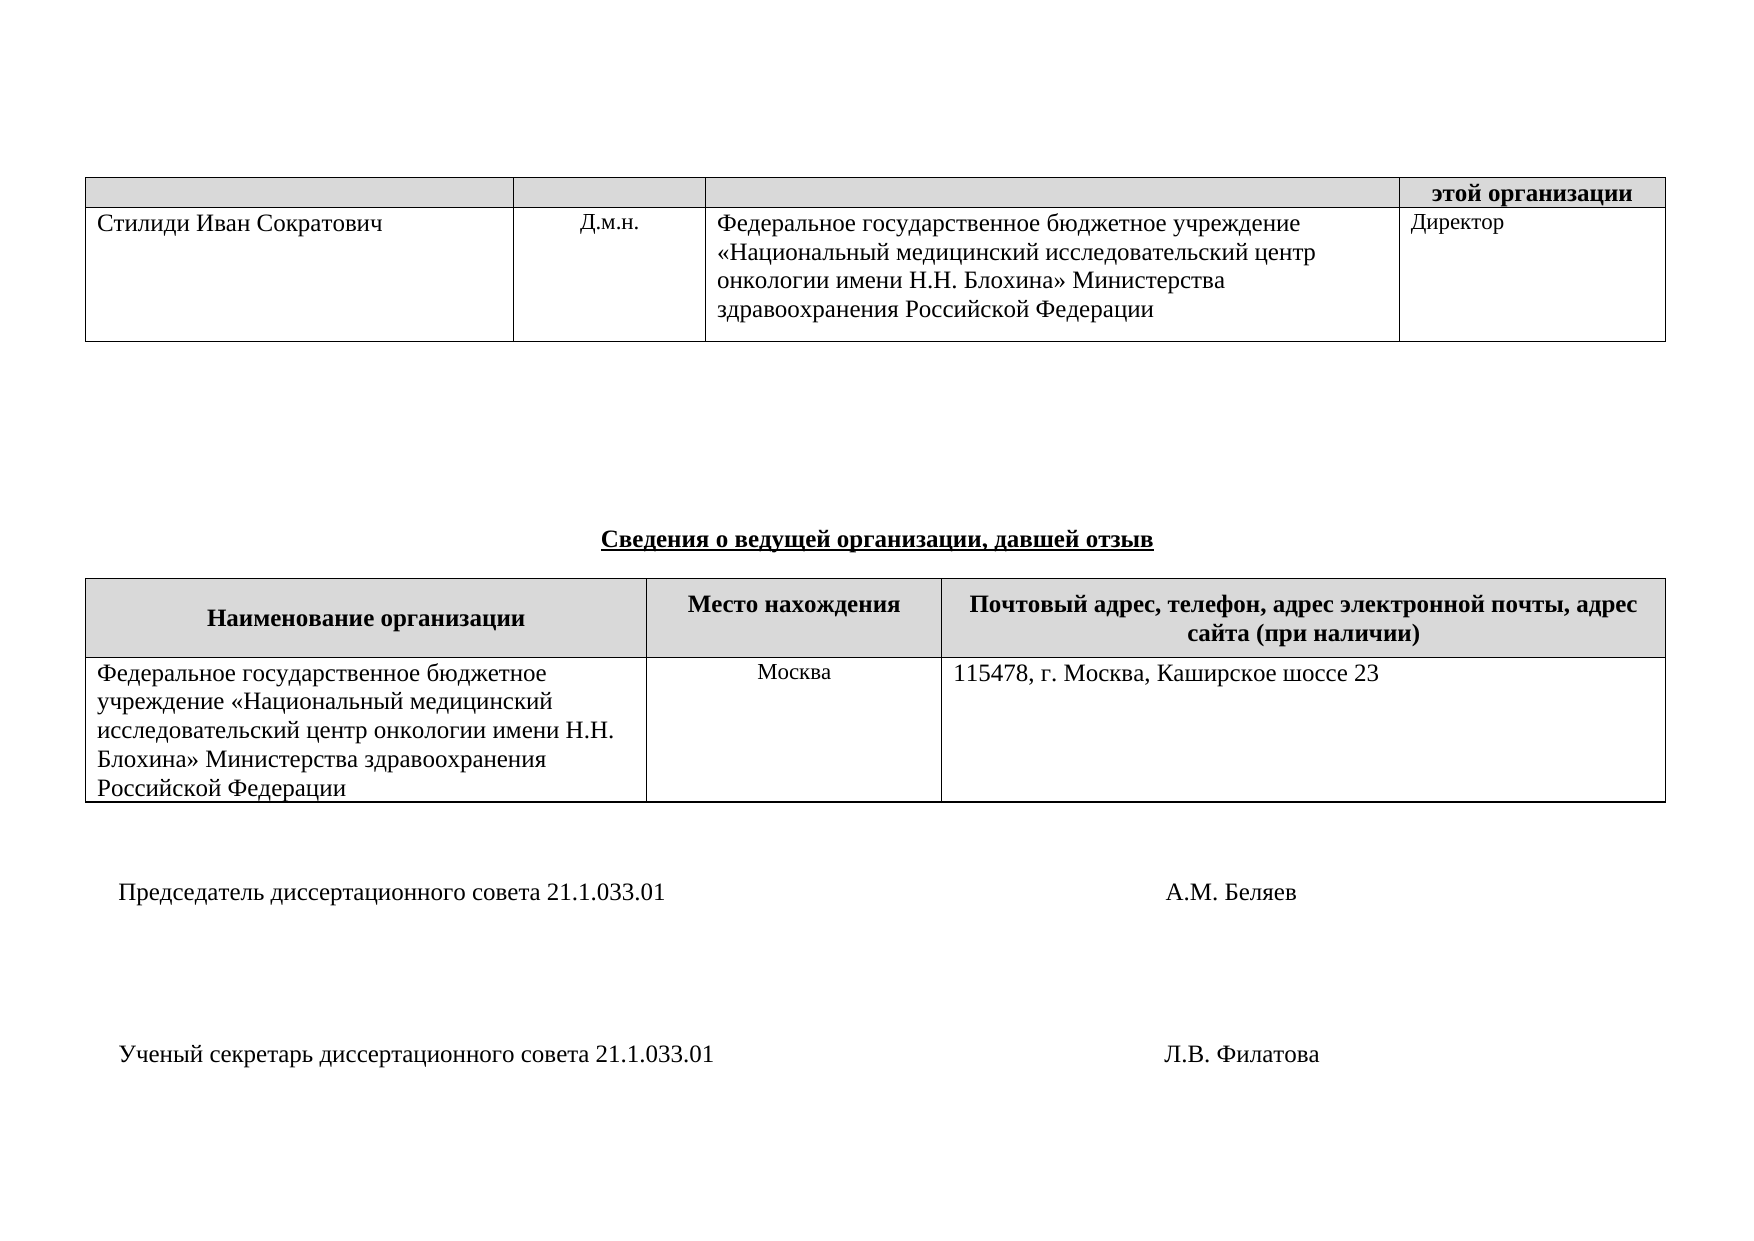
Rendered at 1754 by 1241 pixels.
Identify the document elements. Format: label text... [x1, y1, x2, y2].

text Сведения о ведущей организации, давшей отзыв [118, 524, 1636, 553]
table_cell 115478, г. Москва, Каширское шоссе 23 [942, 658, 1665, 801]
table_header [706, 178, 1399, 207]
text Председатель диссертационного совета 21.1.033.01 А.М. Беляев [118, 877, 1636, 906]
table_header Ученая степень [514, 178, 705, 207]
table_cell Москва [647, 658, 941, 801]
table_cell Директор [1400, 208, 1665, 341]
table_header Наименование организации [86, 579, 646, 657]
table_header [86, 178, 513, 207]
table_cell Федеральное государственное бюджетное учреждение «Национальный медицинский исследовательский центр онкологии имени Н.Н. Блохина» Министерства здравоохранения Российской Федерации [706, 208, 1399, 341]
table_cell Д.м.н. [514, 208, 705, 341]
table_cell Федеральное государственное бюджетное учреждение «Национальный медицинский исследовательский центр онкологии имени Н.Н. Блохина» Министерства здравоохранения Российской Федерации [86, 658, 646, 801]
table_cell Стилиди Иван Сократович [86, 208, 513, 341]
table_header Место нахождения [647, 579, 941, 657]
text Ученый секретарь диссертационного совета 21.1.033.01 Л.В. Филатова [118, 1039, 1636, 1067]
table_header Почтовый адрес, телефон, адрес электронной почты, адрес сайта (при наличии) [942, 579, 1665, 657]
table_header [1400, 178, 1665, 207]
